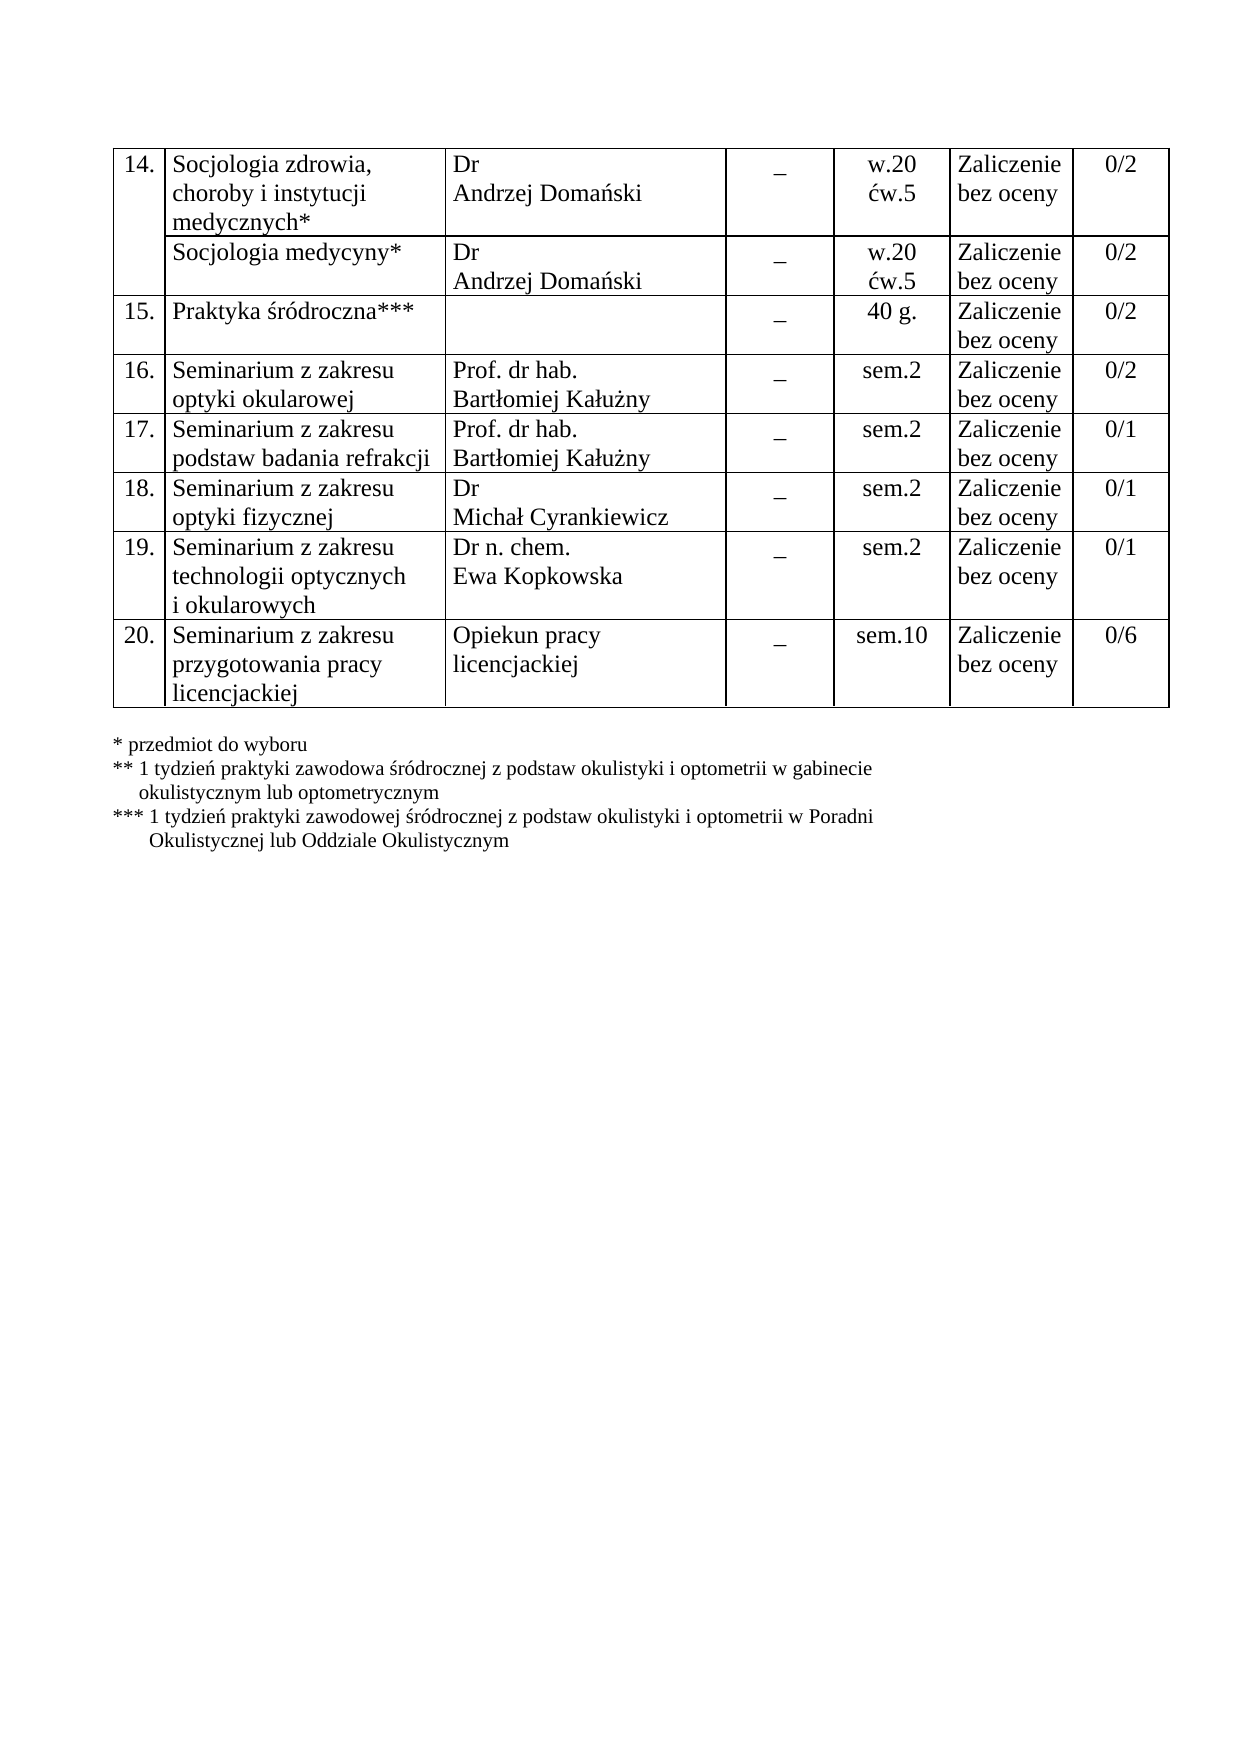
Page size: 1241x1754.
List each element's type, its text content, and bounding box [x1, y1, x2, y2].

table_cell 0/6 [1074, 620, 1168, 706]
table_cell sem.10 [835, 620, 949, 706]
table_cell [446, 296, 725, 353]
text ** 1 tydzień praktyki zawodowa śródrocznej z podstaw okulistyki i optometrii w gabinecie [112, 756, 1093, 780]
table_cell Dr Andrzej Domański [446, 237, 725, 294]
table_cell w.20 ćw.5 [835, 149, 949, 235]
table_cell 0/2 [1074, 296, 1168, 353]
table_cell Praktyka śródroczna*** [166, 296, 445, 353]
table_cell 0/1 [1074, 414, 1168, 472]
table_cell w.20 ćw.5 [835, 237, 949, 294]
table_cell sem.2 [835, 414, 949, 472]
table_cell Dr n. chem. Ewa Kopkowska [446, 532, 725, 618]
table_cell 20. [114, 620, 164, 706]
table_cell Socjologia zdrowia, choroby i instytucji medycznych* [166, 149, 445, 235]
table_cell Seminarium z zakresu przygotowania pracy licencjackiej [166, 620, 445, 706]
table_cell Seminarium z zakresu podstaw badania refrakcji [166, 414, 445, 472]
table_cell 16. [114, 355, 164, 413]
text okulistycznym lub optometrycznym [112, 780, 1093, 804]
table_cell 19. [114, 532, 164, 618]
table_cell sem.2 [835, 532, 949, 618]
table_cell _ [727, 414, 833, 472]
table_cell 0/2 [1074, 237, 1168, 294]
table_cell _ [727, 473, 833, 531]
table_cell Opiekun pracy licencjackiej [446, 620, 725, 706]
text Okulistycznej lub Oddziale Okulistycznym [112, 828, 1093, 852]
table_cell Socjologia medycyny* [166, 237, 445, 294]
table_cell 0/1 [1074, 473, 1168, 531]
table_cell 15. [114, 296, 164, 353]
table_cell 0/2 [1074, 355, 1168, 413]
table_cell Seminarium z zakresu technologii optycznych i okularowych [166, 532, 445, 618]
table_cell _ [727, 355, 833, 413]
table_cell sem.2 [835, 355, 949, 413]
table_cell Zaliczenie bez oceny [951, 237, 1072, 294]
table_cell Zaliczenie bez oceny [951, 296, 1072, 353]
table_cell Dr Andrzej Domański [446, 149, 725, 235]
table_cell 17. [114, 414, 164, 472]
table_cell Seminarium z zakresu optyki okularowej [166, 355, 445, 413]
table_cell sem.2 [835, 473, 949, 531]
table_cell Zaliczenie bez oceny [951, 532, 1072, 618]
table_cell _ [727, 620, 833, 706]
table_cell Zaliczenie bez oceny [951, 355, 1072, 413]
table_cell Prof. dr hab. Bartłomiej Kałużny [446, 355, 725, 413]
text * przedmiot do wyboru [112, 732, 1093, 756]
table_cell _ [727, 532, 833, 618]
table_cell Prof. dr hab. Bartłomiej Kałużny [446, 414, 725, 472]
table_cell 18. [114, 473, 164, 531]
table_cell _ [727, 237, 833, 294]
table_cell 40 g. [835, 296, 949, 353]
table_cell 14. [114, 149, 164, 294]
table_cell Zaliczenie bez oceny [951, 473, 1072, 531]
table_cell _ [727, 296, 833, 353]
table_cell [951, 149, 1072, 235]
table_cell Dr Michał Cyrankiewicz [446, 473, 725, 531]
table_cell Seminarium z zakresu optyki fizycznej [166, 473, 445, 531]
table_cell Zaliczenie bez oceny [951, 620, 1072, 706]
table_cell Zaliczenie bez oceny [951, 414, 1072, 472]
table_cell 0/2 [1074, 149, 1168, 235]
table_cell 0/1 [1074, 532, 1168, 618]
table_cell _ [727, 149, 833, 235]
text *** 1 tydzień praktyki zawodowej śródrocznej z podstaw okulistyki i optometrii w Poradni [112, 804, 1093, 828]
